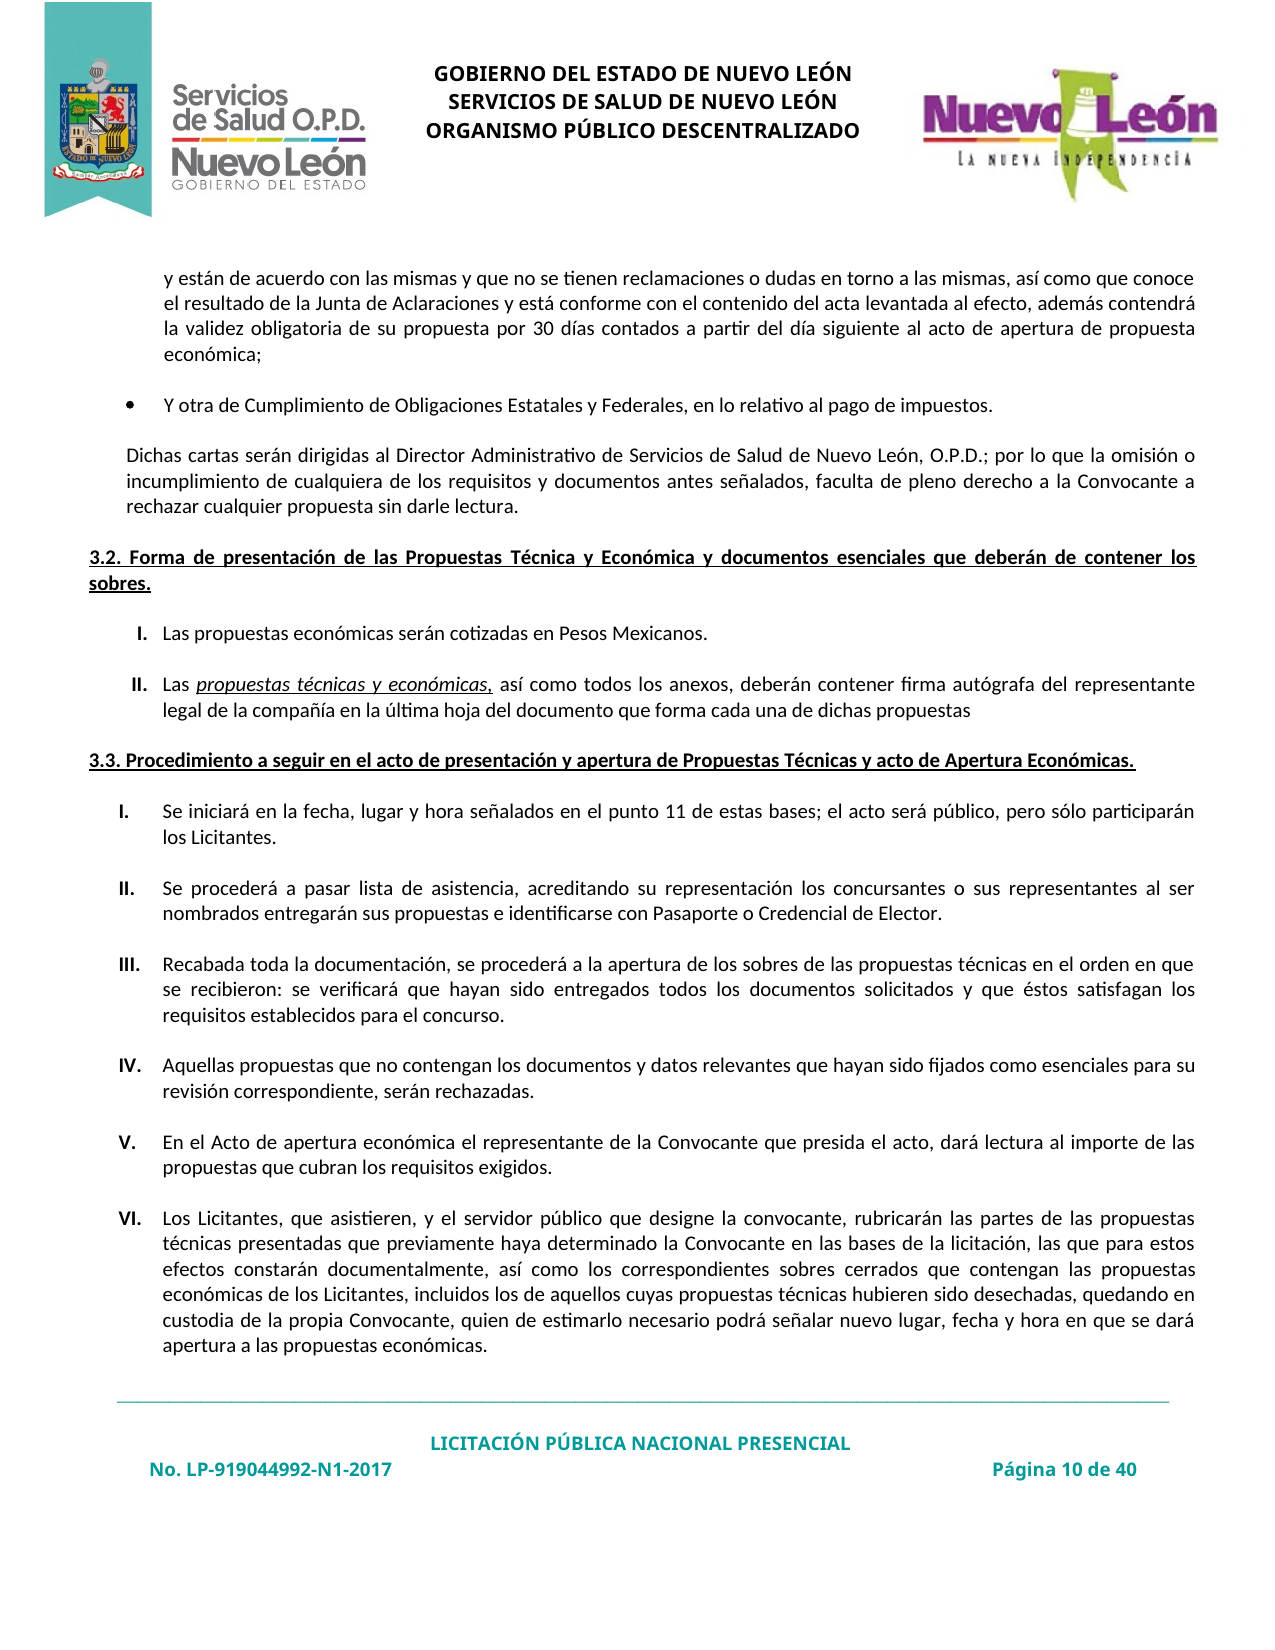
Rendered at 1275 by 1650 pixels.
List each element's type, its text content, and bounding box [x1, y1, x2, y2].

text 3.3. Procedimiento a seguir en el acto de presentación y apertura de Propuestas Técnicas y acto de Apertura Económicas. [89, 748, 1197, 773]
list Las propuestas económicas serán cotizadas en Pesos Mexicanos. [148, 621, 1197, 646]
text 3.2. Forma de presentación de las Propuestas Técnica y Económica y documentos esenciales que deberán de contener los sobres. [89, 567, 1197, 595]
picture [15, 2, 1249, 229]
list Aquellas propuestas que no contengan los documentos y datos relevantes que hayan sido fijados como esenciales para su revisión correspondiente, serán rechazadas. [118, 1053, 1197, 1103]
list Y otra de Cumplimiento de Obligaciones Estatales y Federales, en lo relativo al pago de impuestos. [126, 392, 1197, 417]
list Se procederá a pasar lista de asistencia, acreditando su representación los concursantes o sus representantes al ser nombrados entregarán sus propuestas e identificarse con Pasaporte o Credencial de Elector. [118, 875, 1197, 926]
list Dichas cartas serán dirigidas al Director Administrativo de Servicios de Salud de Nuevo León, O.P.D.; por lo que la omisión o incumplimiento de cualquiera de los requisitos y documentos antes señalados, faculta de pleno derecho a la Convocante a rechazar cualquier propuesta sin darle lectura. [126, 443, 1197, 519]
list En el Acto de apertura económica el representante de la Convocante que presida el acto, dará lectura al importe de las propuestas que cubran los requisitos exigidos. [118, 1129, 1197, 1180]
list Recabada toda la documentación, se procederá a la apertura de los sobres de las propuestas técnicas en el orden en que se recibieron: se verificará que hayan sido entregados todos los documentos solicitados y que éstos satisfagan los requisitos establecidos para el concurso. [118, 951, 1197, 1027]
list Los Licitantes, que asistieren, y el servidor público que designe la convocante, rubricarán las partes de las propuestas técnicas presentadas que previamente haya determinado la Convocante en las bases de la licitación, las que para estos efectos constarán documentalmente, así como los correspondientes sobres cerrados que contengan las propuestas económicas de los Licitantes, incluidos los de aquellos cuyas propuestas técnicas hubieren sido desechadas, quedando en custodia de la propia Convocante, quien de estimarlo necesario podrá señalar nuevo lugar, fecha y hora en que se dará apertura a las propuestas económicas. [118, 1205, 1197, 1358]
text 3.2. Forma de presentación de las Propuestas Técnica y Económica y documentos esenciales que deberán de contener los sobres. [89, 544, 1197, 566]
list Las propuestas técnicas y económicas, así como todos los anexos, deberán contener firma autógrafa del representante legal de la compañía en la última hoja del documento que forma cada una de dichas propuestas [148, 671, 1197, 722]
list Se iniciará en la fecha, lugar y hora señalados en el punto 11 de estas bases; el acto será público, pero sólo participarán los Licitantes. [118, 798, 1197, 849]
